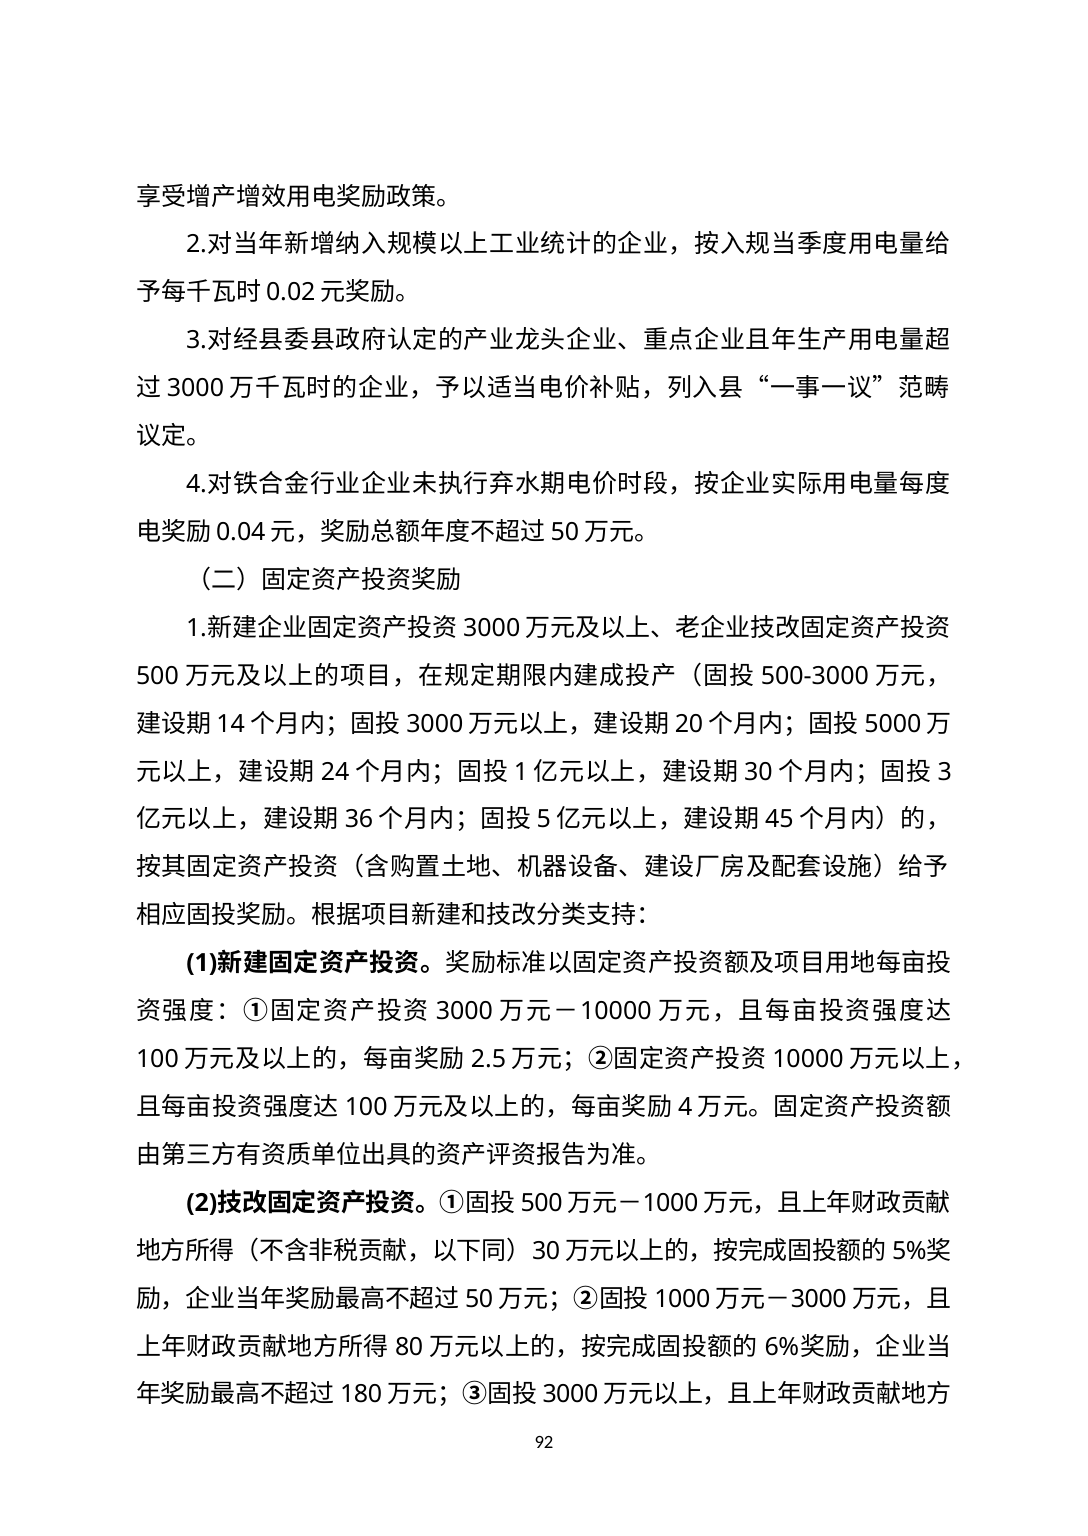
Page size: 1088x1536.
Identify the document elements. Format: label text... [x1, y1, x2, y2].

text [136, 167, 952, 214]
text （二）固定资产投资奖励 [136, 550, 952, 598]
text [136, 1173, 952, 1412]
text 4.对铁合金行业企业未执行弃水期电价时段，按企业实际用电量每度电奖励0.04元，奖励总额年度不超过50万元。 [136, 454, 952, 550]
text 1.新建企业固定资产投资3000万元及以上、老企业技改固定资产投资500万元及以上的项目，在规定期限内建成投产（固投500-3000万元，建设期14个月内；固投3000万元以上，建设期20个月内；固投5000万元以上，建设期24个月内；固投1亿元以上，建设期30个月内；固投3亿元以上，建设期36个月内；固投5亿元以上，建设期45个月内）的，按其固定资产投资（含购置土地、机器设备、建设厂房及配套设施）给予相应固投奖励。根据项目新建和技改分类支持： [136, 598, 952, 933]
text (1)新建固定资产投资。奖励标准以固定资产投资额及项目用地每亩投资强度：①固定资产投资3000万元－10000万元，且每亩投资强度达100万元及以上的，每亩奖励2.5万元；②固定资产投资10000万元以上，且每亩投资强度达100万元及以上的，每亩奖励4万元。固定资产投资额由第三方有资质单位出具的资产评资报告为准。 [136, 933, 952, 1173]
text 3.对经县委县政府认定的产业龙头企业、重点企业且年生产用电量超过3000万千瓦时的企业，予以适当电价补贴，列入县“一事一议”范畴议定。 [136, 310, 952, 454]
text 2.对当年新增纳入规模以上工业统计的企业，按入规当季度用电量给予每千瓦时0.02元奖励。 [136, 214, 952, 310]
